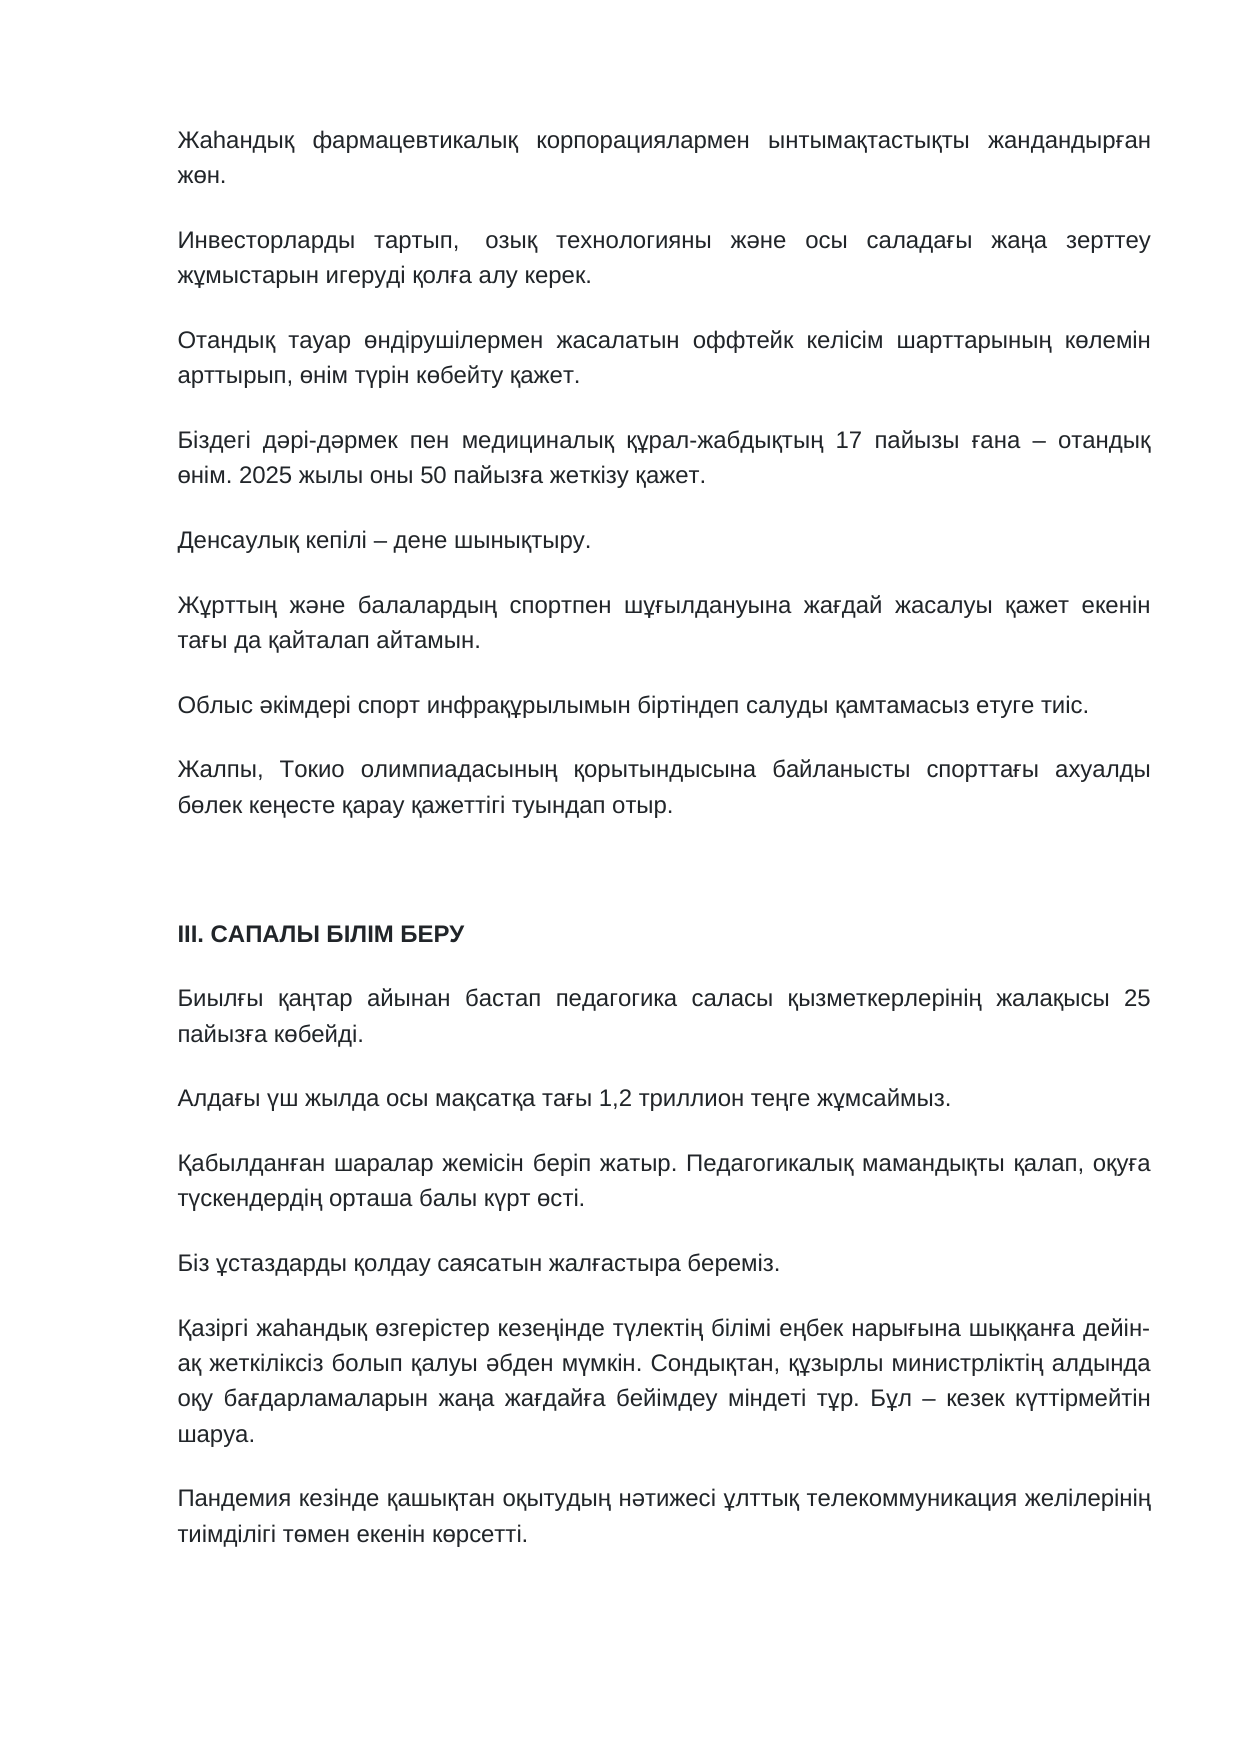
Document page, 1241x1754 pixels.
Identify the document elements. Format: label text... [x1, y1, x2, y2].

text Пандемия кезінде қашықтан оқытудың нәтижесі ұлттық телекоммуникация желілерінің тиімділігі төмен екенін көрсетті. [177, 1476, 1152, 1547]
text Біздегі дәрі-дәрмек пен медициналық құрал-жабдықтың 17 пайызы ғана – отандық өнім. 2025 жылы оны 50 пайызға жеткізу қажет. [177, 418, 1152, 489]
text Инвесторларды тартып, озық технологияны және осы саладағы жаңа зерттеу жұмыстарын игеруді қолға алу керек. [177, 218, 1152, 289]
text III. САПАЛЫ БІЛІМ БЕРУ [177, 912, 1152, 947]
text Отандық тауар өндірушілермен жасалатын оффтейк келісім шарттарының көлемін арттырып, өнім түрін көбейту қажет. [177, 318, 1152, 389]
text Алдағы үш жылда осы мақсатқа тағы 1,2 триллион теңге жұмсаймыз. [177, 1076, 1152, 1112]
text Жаһандық фармацевтикалық корпорациялармен ынтымақтастықты жандандырған жөн. [177, 118, 1152, 189]
text Жұрттың және балалардың спортпен шұғылдануына жағдай жасалуы қажет екенін тағы да қайталап айтамын. [177, 583, 1152, 653]
text Биылғы қаңтар айынан бастап педагогика саласы қызметкерлерінің жалақысы 25 пайызға көбейді. [177, 976, 1152, 1047]
text Облыс әкімдері спорт инфрақұрылымын біртіндеп салуды қамтамасыз етуге тиіс. [177, 683, 1152, 718]
text Денсаулық кепілі – дене шынықтыру. [177, 518, 1152, 553]
text Жалпы, Токио олимпиадасының қорытындысына байланысты спорттағы ахуалды бөлек кеңесте қарау қажеттігі туындап отыр. [177, 747, 1152, 818]
text Қабылданған шаралар жемісін беріп жатыр. Педагогикалық мамандықты қалап, оқуға түскендердің орташа балы күрт өсті. [177, 1141, 1152, 1212]
text Қазіргі жаһандық өзгерістер кезеңінде түлектің білімі еңбек нарығына шыққанға дейін-ақ жеткіліксіз болып қалуы әбден мүмкін. Сондықтан, құзырлы министрліктің алдында оқу бағдарламаларын жаңа жағдайға бейімдеу міндеті тұр. Бұл – кезек күттірмейтін шаруа. [177, 1306, 1152, 1447]
text Біз ұстаздарды қолдау саясатын жалғастыра береміз. [177, 1241, 1152, 1276]
